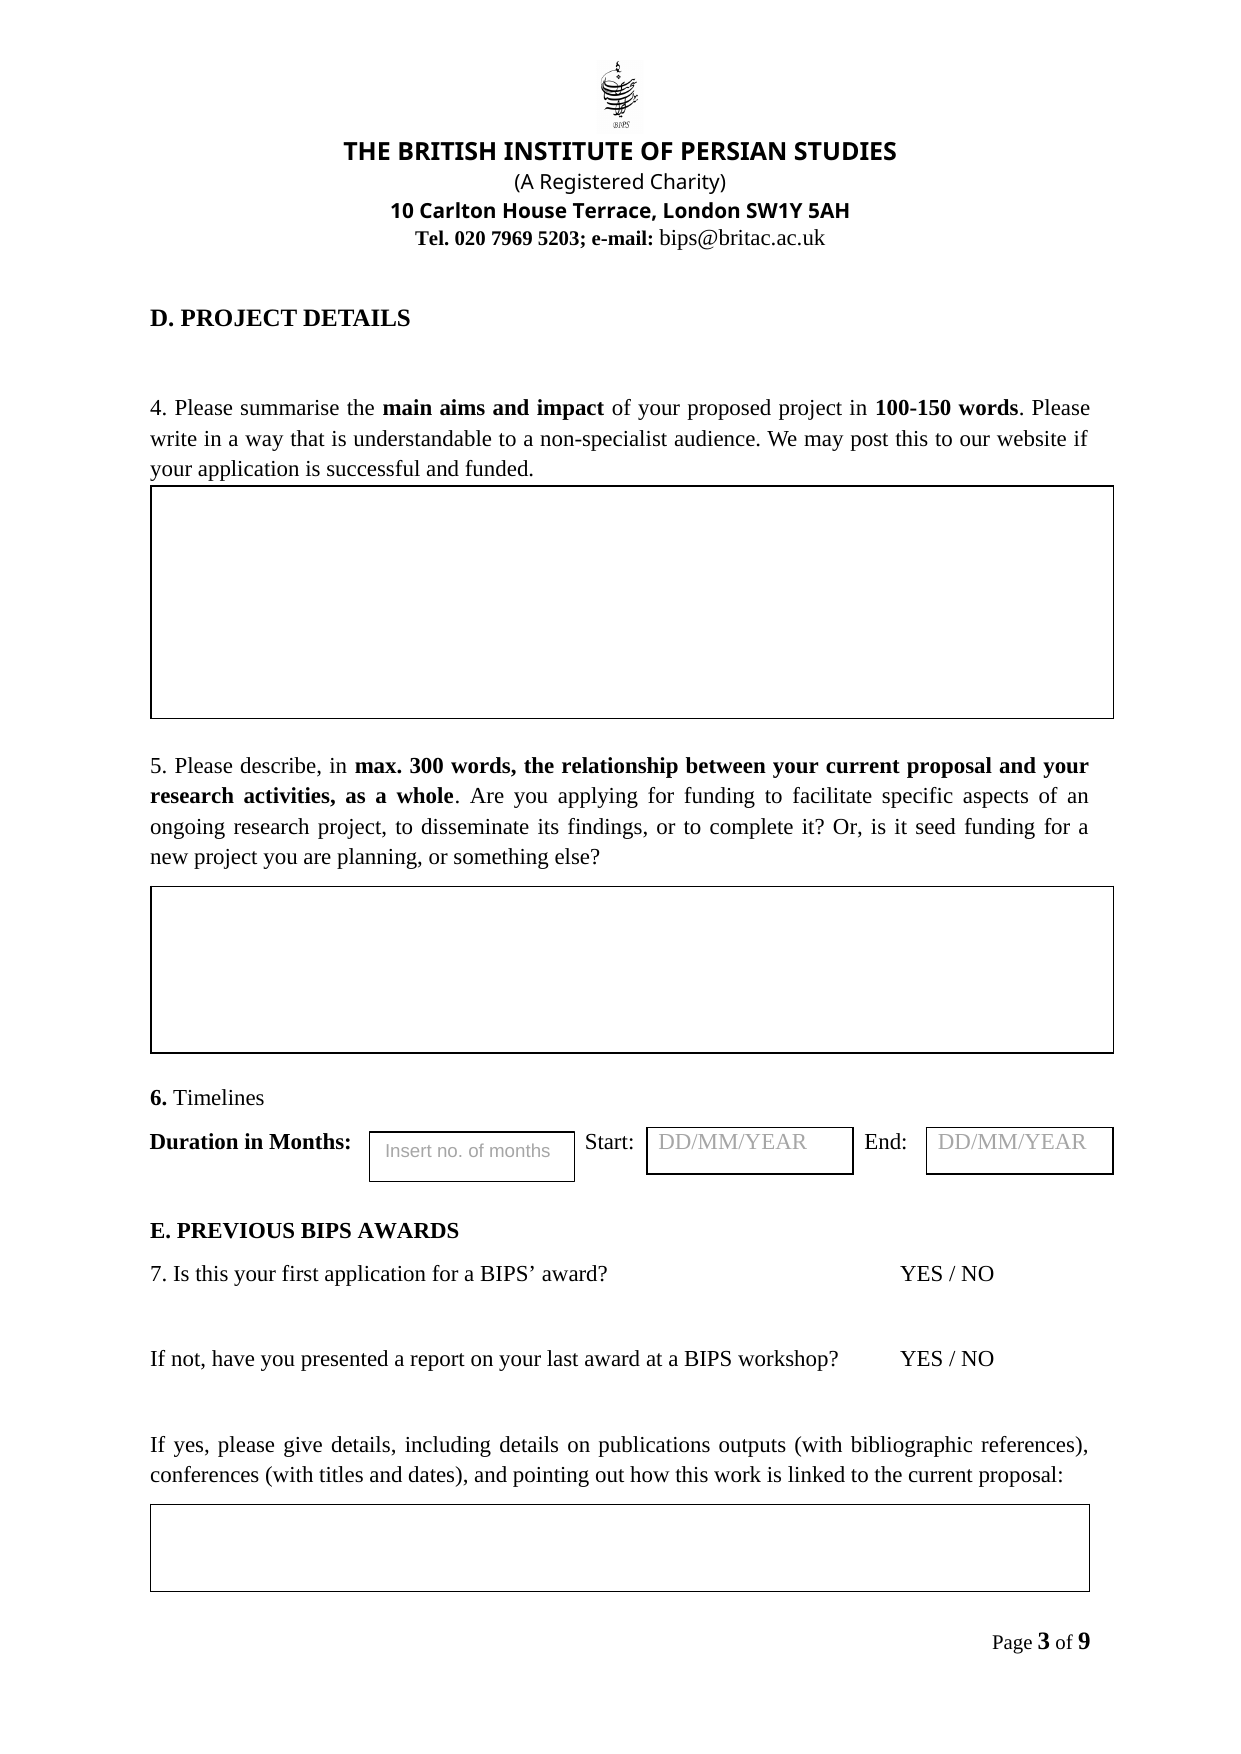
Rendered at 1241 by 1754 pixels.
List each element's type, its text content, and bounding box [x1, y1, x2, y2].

table_header DD/MM/YEAR [927, 1128, 1112, 1173]
table_header DD/MM/YEAR [648, 1128, 852, 1173]
table_header [152, 887, 1113, 1052]
text 4. Please summarise the main aims and impact of your proposed project in 100-150 words. Please write in a way that is understandable to a non-specialist audience. We may post this to our website if your application is successful and funded. [150, 394, 1090, 481]
text 5. Please describe, in max. 300 words, the relationship between your current proposal and your research activities, as a whole. Are you applying for funding to facilitate specific aspects of an ongoing research project, to disseminate its findings, or to complete it? Or, is it seed funding for a new project you are planning, or something else? [150, 752, 1090, 869]
table_header [151, 1505, 1089, 1591]
table_header End: [854, 1127, 926, 1173]
text If not, have you presented a report on your last award at a BIPS workshop? YES / NO [150, 1345, 1090, 1372]
text If yes, please give details, including details on publications outputs (with bibliographic references), conferences (with titles and dates), and pointing out how this work is linked to the current proposal: [150, 1431, 1090, 1487]
picture [596, 60, 644, 134]
table_header Duration in Months: [150, 1127, 573, 1173]
text 6. Timelines [150, 1084, 1090, 1110]
text D. PROJECT DETAILS [94, 303, 1090, 332]
table_header [152, 487, 1113, 718]
text 7. Is this your first application for a BIPS’ award? YES / NO [150, 1260, 1090, 1286]
table_header Start: [573, 1127, 646, 1173]
text E. PREVIOUS BIPS AWARDS [150, 1217, 1090, 1243]
